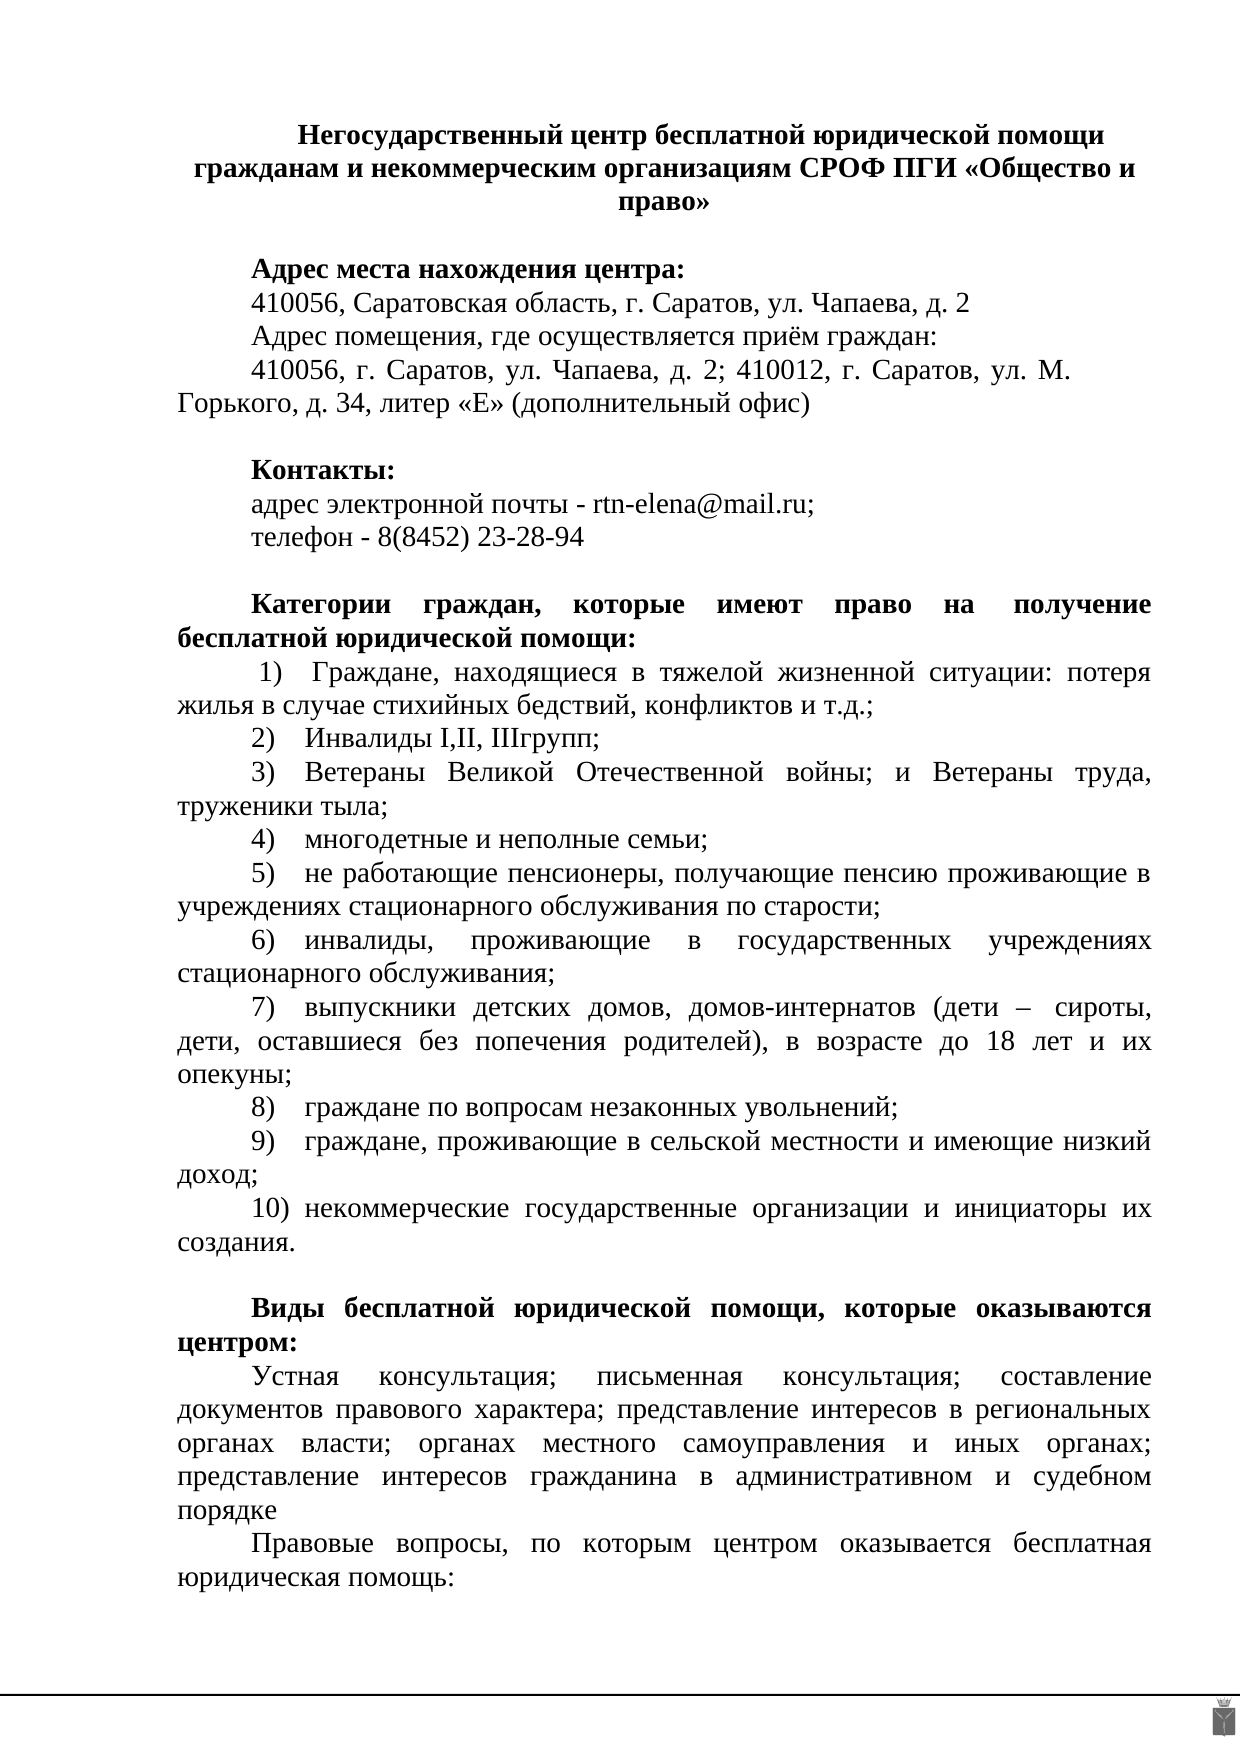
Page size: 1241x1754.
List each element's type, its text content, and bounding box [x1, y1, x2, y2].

list Граждане, находящиеся в тяжелой жизненной ситуации: потеря жилья в случае стихийных бедствий, конфликтов и т.д.; [177, 654, 1152, 721]
text Устная консультация; письменная консультация; составление документов правового характера; представление интересов в региональных органах власти; органах местного самоуправления и иных органах; представление интересов гражданина в административном и судебном порядке [177, 1358, 1152, 1525]
text 410056, г. Саратов, ул. Чапаева, д. 2; 410012, г. Саратов, ул. М. Горького, д. 34, литер «Е» (дополнительный офис) [177, 352, 1163, 419]
subtitle Негосударственный центр бесплатной юридической помощи гражданам и некоммерческим организациям СРОФ ПГИ «Общество и [193, 117, 1163, 184]
list не работающие пенсионеры, получающие пенсию проживающие в учреждениях стационарного обслуживания по старости; [177, 855, 1152, 922]
text Правовые вопросы, по которым центром оказывается бесплатная юридическая помощь: [177, 1525, 1152, 1592]
subtitle Адрес места нахождения центра: [251, 251, 1163, 285]
picture [1096, 1696, 1240, 1738]
list инвалиды, проживающие в государственных учреждениях стационарного обслуживания; [177, 922, 1152, 989]
subtitle Категории граждан, которые имеют право на получение бесплатной юридической помощи: [177, 587, 1152, 654]
text право» [618, 184, 1163, 218]
list граждане по вопросам незаконных увольнений; [251, 1090, 1163, 1123]
text 410056, Саратовская область, г. Саратов, ул. Чапаева, д. 2 [251, 285, 1163, 318]
subtitle Контакты: [251, 452, 1163, 486]
list граждане, проживающие в сельской местности и имеющие низкий доход; [177, 1123, 1152, 1190]
list Инвалиды I,II, IIIгрупп; [251, 721, 1163, 754]
list выпускники детских домов, домов-интернатов (дети – сироты, дети, оставшиеся без попечения родителей), в возрасте до 18 лет и их опекуны; [177, 989, 1152, 1090]
list некоммерческие государственные организации и инициаторы их создания. [177, 1190, 1152, 1257]
text телефон - 8(8452) 23-28-94 [251, 519, 1163, 553]
list многодетные и неполные семьи; [251, 821, 1163, 855]
text Адрес помещения, где осуществляется приём граждан: [251, 318, 1163, 352]
text адрес электронной почты - rtn-elena@mail.ru; [251, 486, 1163, 519]
list Ветераны Великой Отечественной войны; и Ветераны труда, труженики тыла; [177, 754, 1152, 821]
subtitle Виды бесплатной юридической помощи, которые оказываются центром: [177, 1291, 1152, 1358]
